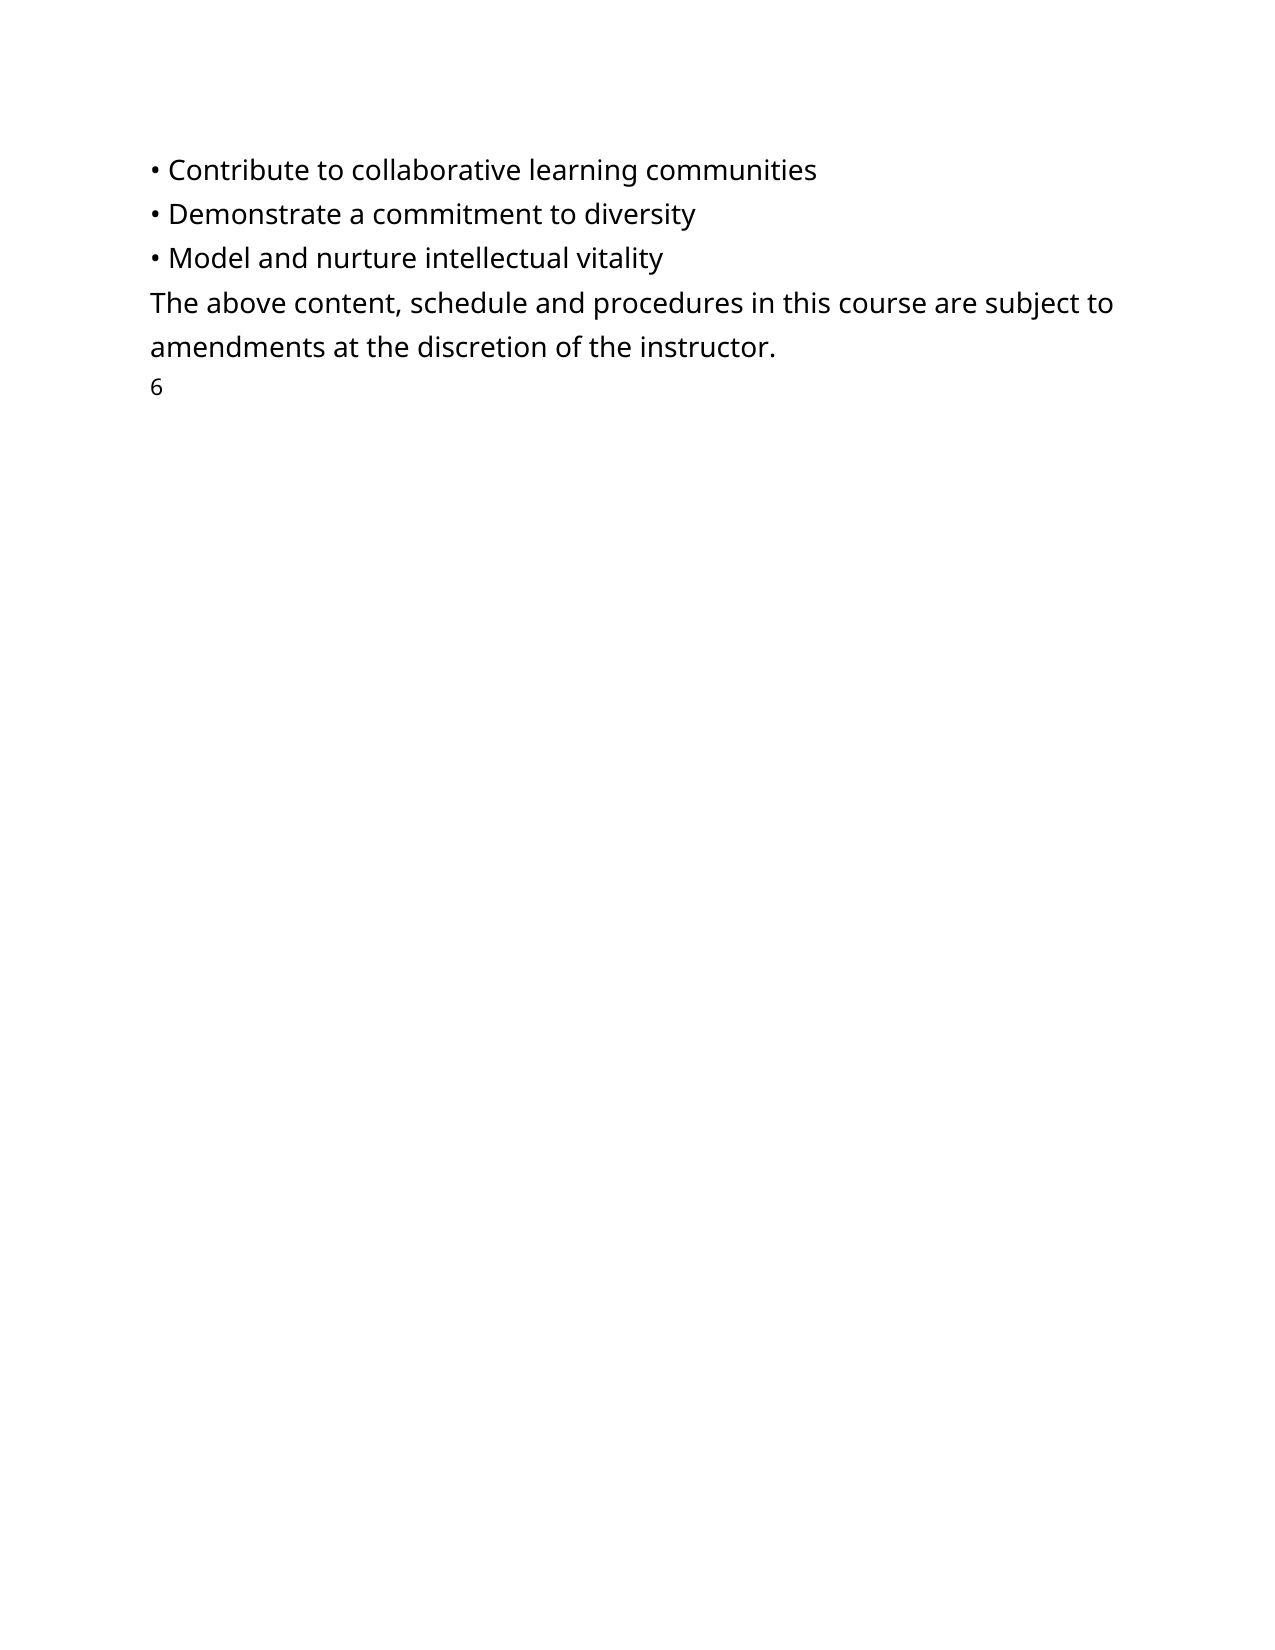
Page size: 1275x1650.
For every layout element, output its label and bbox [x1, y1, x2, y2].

text [150, 150, 1125, 402]
